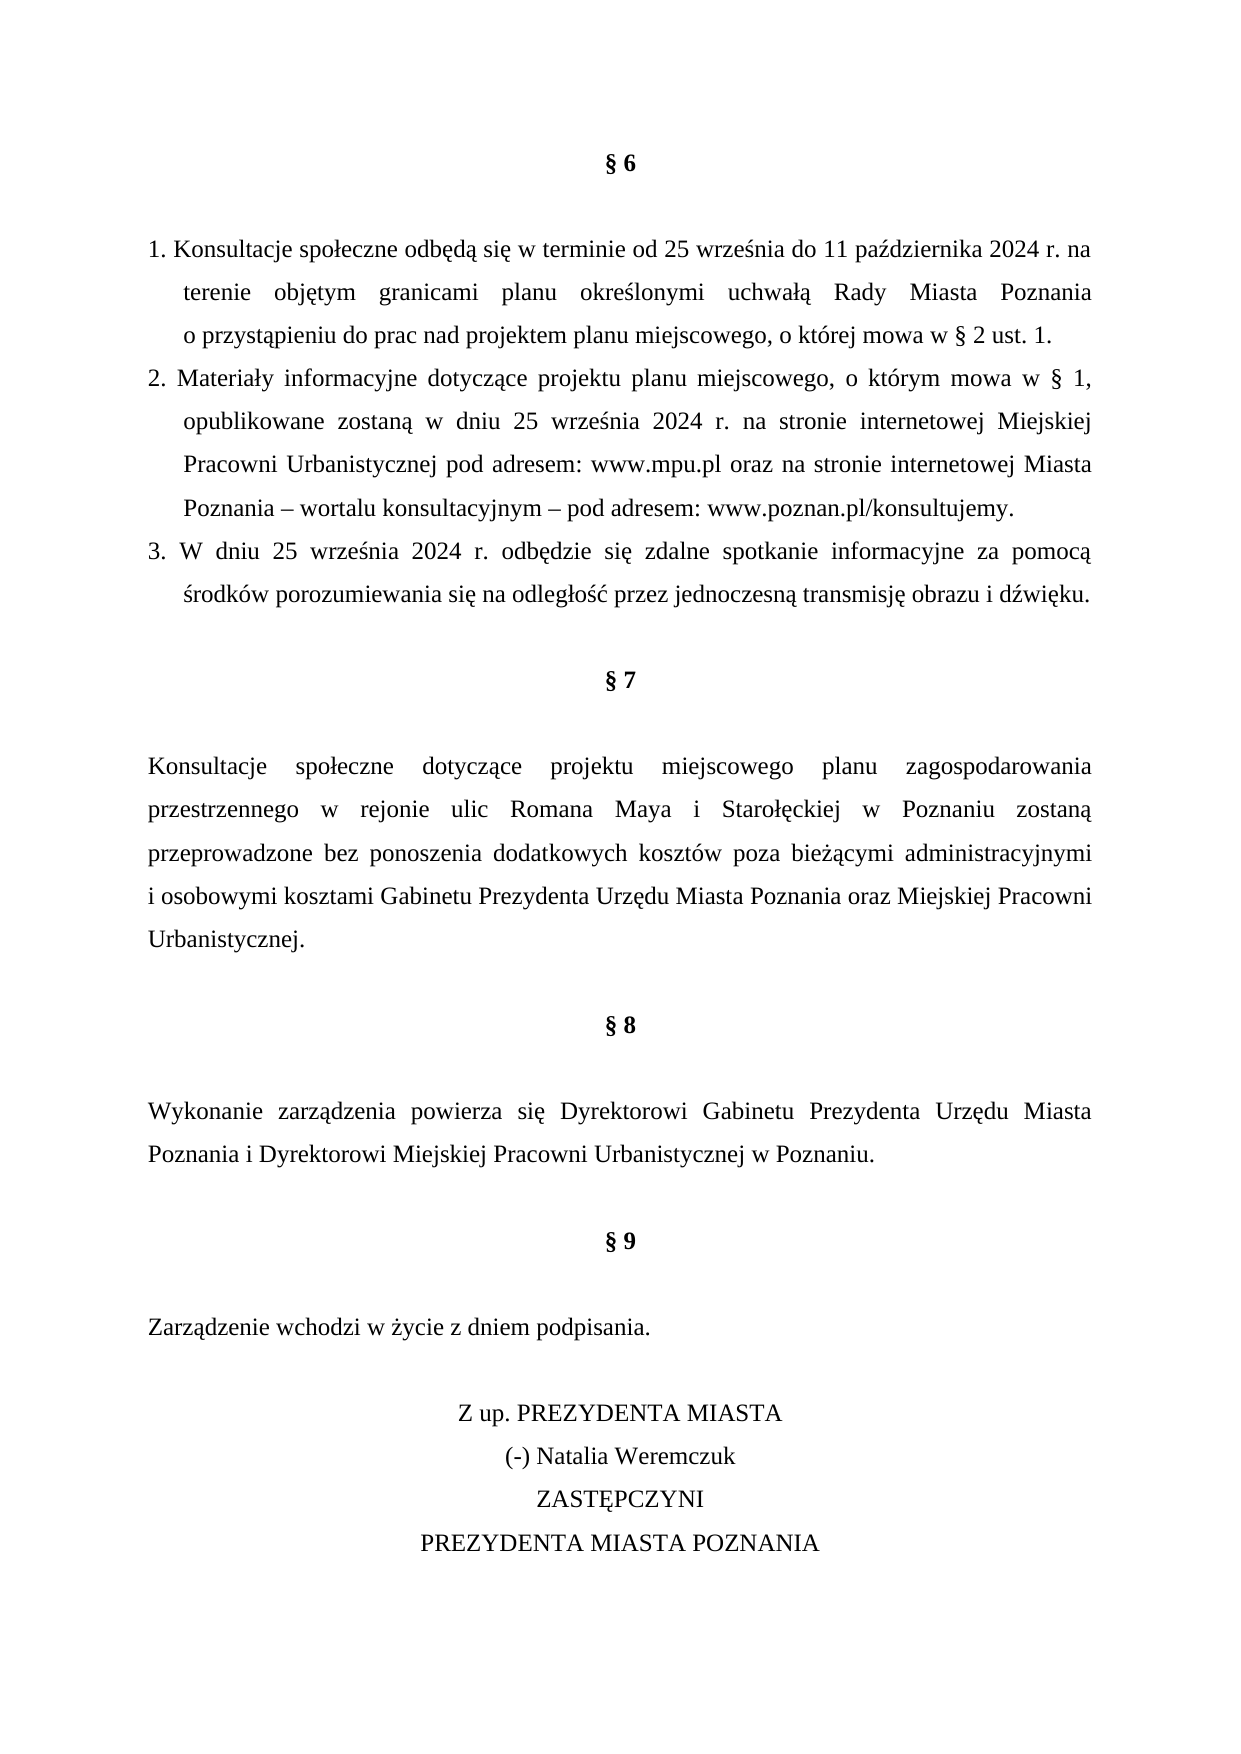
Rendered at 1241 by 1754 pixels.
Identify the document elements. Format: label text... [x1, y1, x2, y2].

text Konsultacje społeczne dotyczące projektu miejscowego planu zagospodarowania przestrzennego w rejonie ulic Romana Maya i Starołęckiej w Poznaniu zostaną przeprowadzone bez ponoszenia dodatkowych kosztów poza bieżącymi administracyjnymi i osobowymi kosztami Gabinetu Prezydenta Urzędu Miasta Poznania oraz Miejskiej Pracowni Urbanistycznej. [148, 751, 1093, 953]
text 1. Konsultacje społeczne odbędą się w terminie od 25 września do 11 października 2024 r. na terenie objętym granicami planu określonymi uchwałą Rady Miasta Poznania o przystąpieniu do prac nad projektem planu miejscowego, o której mowa w § 2 ust. 1. [148, 234, 1093, 349]
text § 9 [148, 1226, 1093, 1254]
text Zarządzenie wchodzi w życie z dniem podpisania. [148, 1312, 1093, 1341]
text § 7 [148, 665, 1093, 694]
text 3. W dniu 25 września 2024 r. odbędzie się zdalne spotkanie informacyjne za pomocą środków porozumiewania się na odległość przez jednoczesną transmisję obrazu i dźwięku. [148, 536, 1093, 608]
text § 8 [148, 1010, 1093, 1039]
text 2. Materiały informacyjne dotyczące projektu planu miejscowego, o którym mowa w § 1, opublikowane zostaną w dniu 25 września 2024 r. na stronie internetowej Miejskiej Pracowni Urbanistycznej pod adresem: www.mpu.pl oraz na stronie internetowej Miasta Poznania – wortalu konsultacyjnym – pod adresem: www.poznan.pl/konsultujemy. [148, 363, 1093, 521]
text (-) Natalia Weremczuk [148, 1441, 1093, 1470]
text ZASTĘPCZYNI [148, 1484, 1093, 1513]
text Z up. PREZYDENTA MIASTA [148, 1398, 1093, 1427]
text § 6 [148, 148, 1093, 176]
text Wykonanie zarządzenia powierza się Dyrektorowi Gabinetu Prezydenta Urzędu Miasta Poznania i Dyrektorowi Miejskiej Pracowni Urbanistycznej w Poznaniu. [148, 1096, 1093, 1168]
text PREZYDENTA MIASTA POZNANIA [148, 1528, 1093, 1556]
